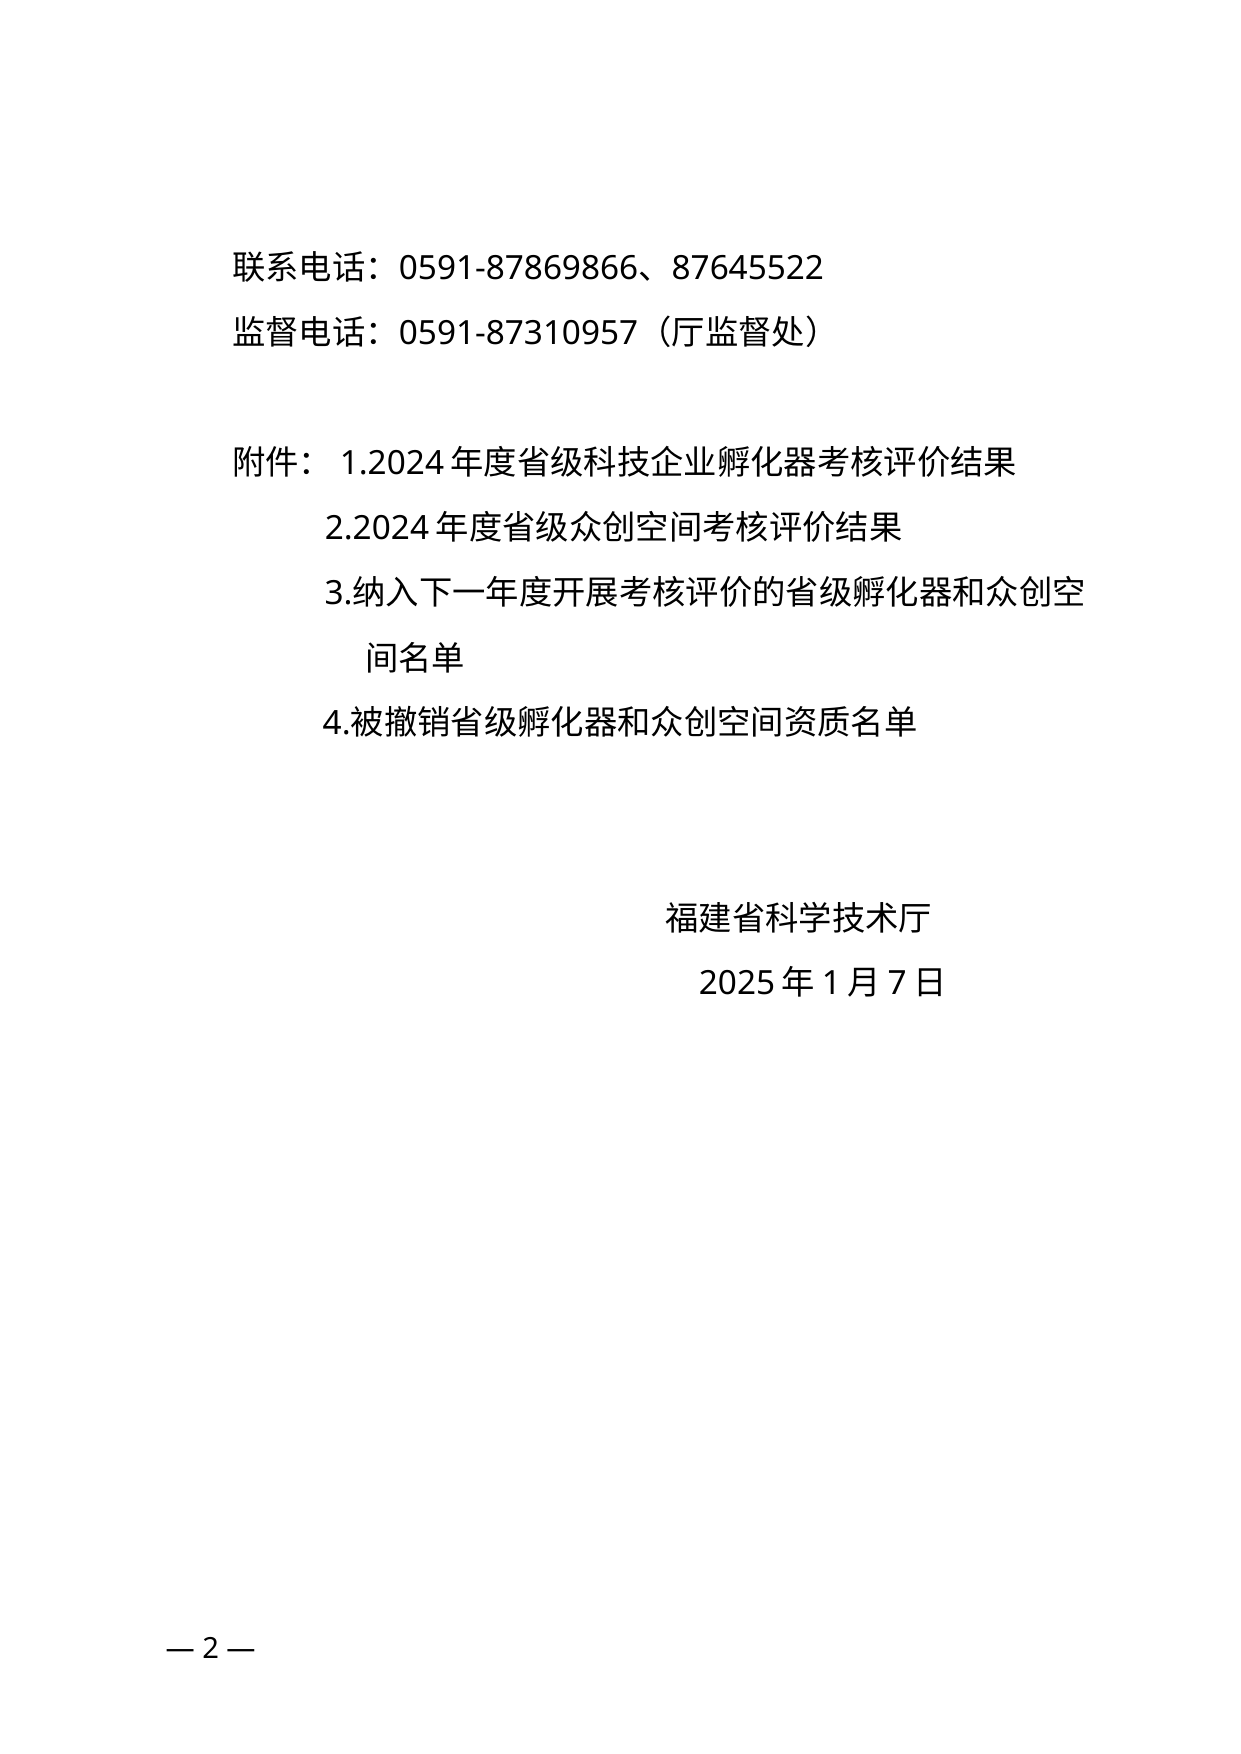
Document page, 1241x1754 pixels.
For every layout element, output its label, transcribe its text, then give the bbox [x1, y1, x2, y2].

text 2025年1月7日 [165, 948, 1174, 1013]
text 4.被撤销省级孵化器和众创空间资质名单 [297, 688, 1087, 753]
text 附件： 1.2024年度省级科技企业孵化器考核评价结果 [165, 428, 1087, 493]
text 联系电话：0591-87869866、87645522 [165, 233, 1087, 298]
text 2.2024年度省级众创空间考核评价结果 [165, 493, 1087, 558]
text 3.纳入下一年度开展考核评价的省级孵化器和众创空间名单 [298, 558, 1087, 688]
text 监督电话：0591-87310957（厅监督处） [165, 298, 1087, 363]
text 福建省科学技术厅 [165, 883, 1174, 948]
